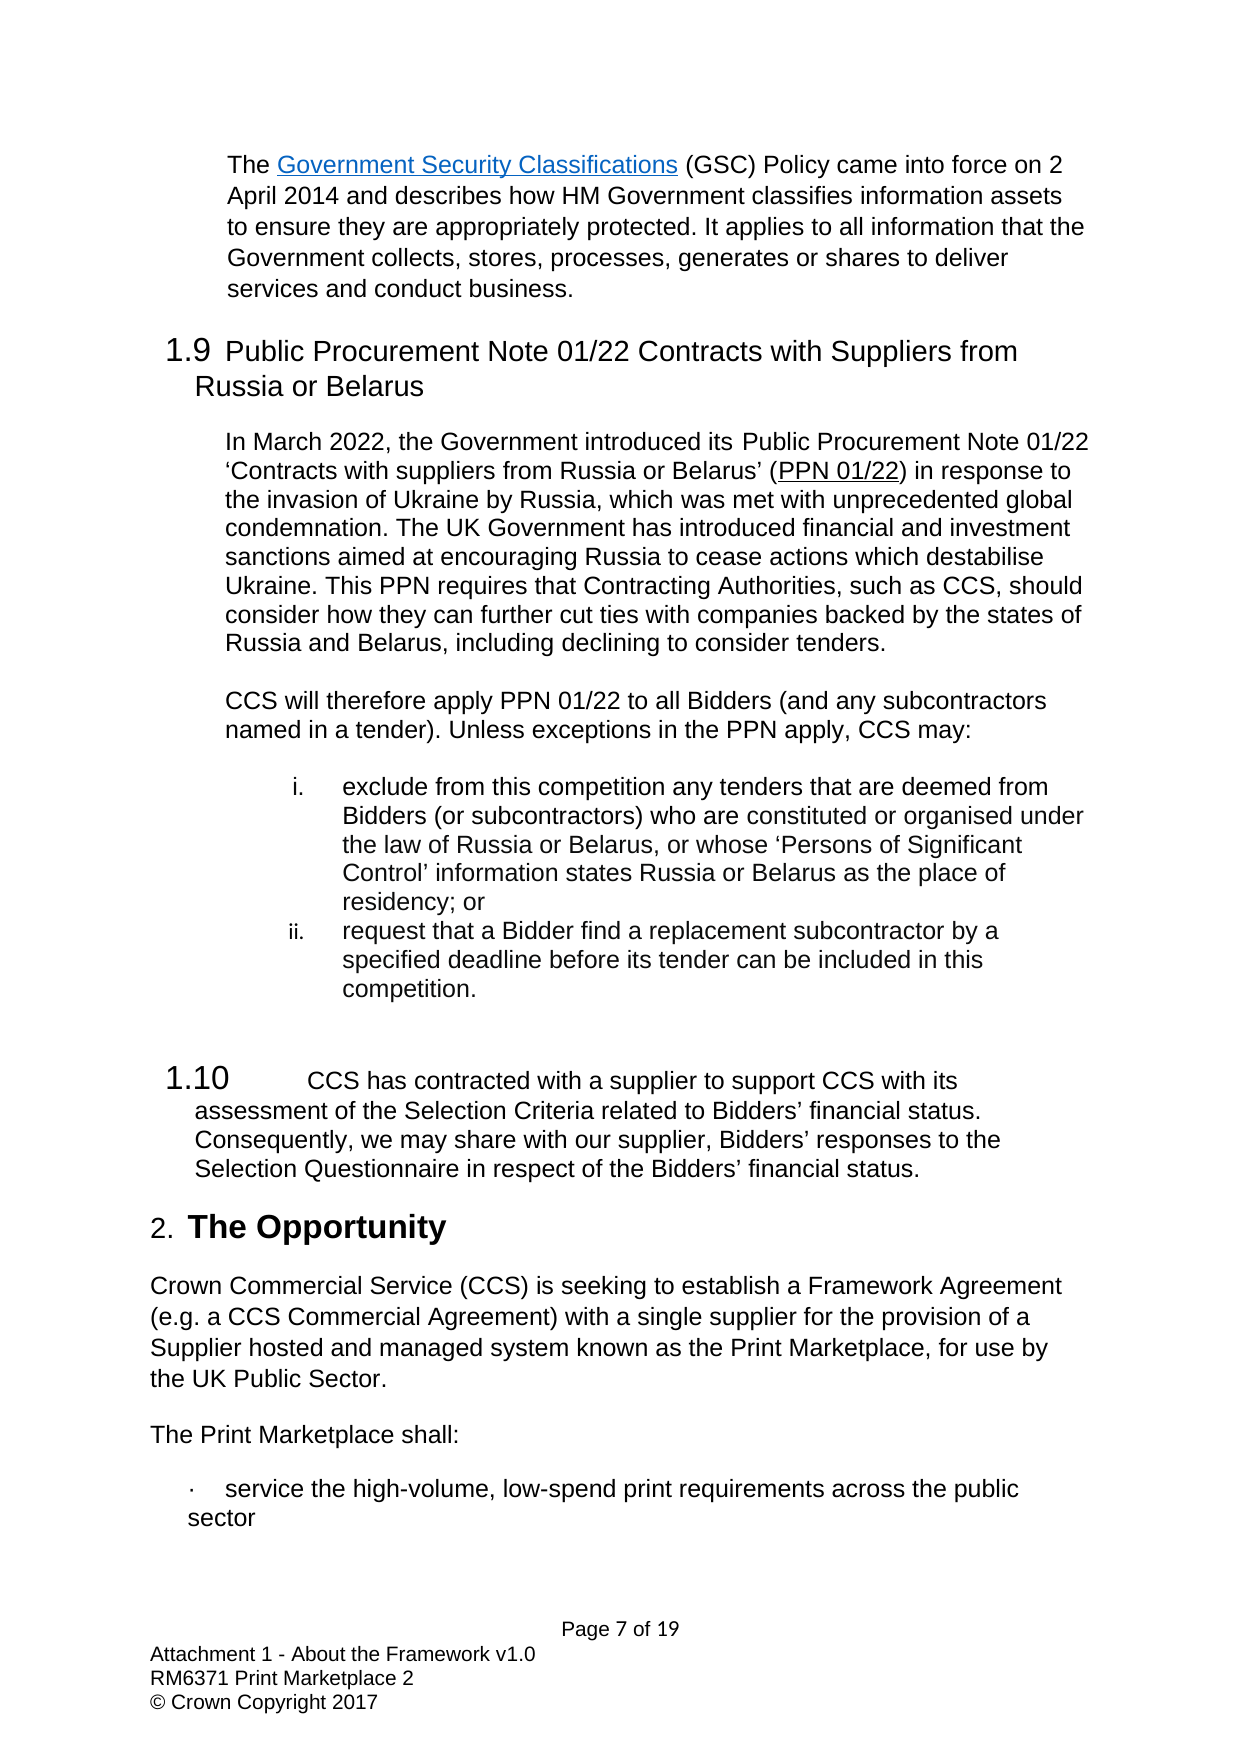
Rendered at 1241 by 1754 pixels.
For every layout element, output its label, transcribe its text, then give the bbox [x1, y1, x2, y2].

text In March 2022, the Government introduced its Public Procurement Note 01/22 ‘Contracts with suppliers from Russia or Belarus’ (PPN 01/22) in response to the invasion of Ukraine by Russia, which was met with unprecedented global condemnation. The UK Government has introduced financial and investment sanctions aimed at encouraging Russia to cease actions which destabilise Ukraine. This PPN requires that Contracting Authorities, such as CCS, should consider how they can further cut ties with companies backed by the states of Russia and Belarus, including declining to consider tenders. [225, 427, 1090, 657]
list CCS has contracted with a supplier to support CCS with its assessment of the Selection Criteria related to Bidders’ financial status. Consequently, we may share with our supplier, Bidders’ responses to the Selection Questionnaire in respect of the Bidders’ financial status. [165, 1058, 1090, 1182]
list Public Procurement Note 01/22 Contracts with Suppliers from Russia or Belarus [165, 330, 1090, 402]
list exclude from this competition any tenders that are deemed from Bidders (or subcontractors) who are constituted or organised under the law of Russia or Belarus, or whose ‘Persons of Significant Control’ information states Russia or Belarus as the place of residency; or [304, 772, 1090, 916]
text The Government Security Classifications (GSC) Policy came into force on 2 April 2014 and describes how HM Government classifies information assets to ensure they are appropriately protected. It applies to all information that the Government collects, stores, processes, generates or shares to deliver services and conduct business. [227, 150, 1090, 303]
text · service the high-volume, low-spend print requirements across the public sector [187, 1474, 1090, 1531]
list request that a Bidder find a replacement subcontractor by a specified deadline before its tender can be included in this competition. [304, 916, 1090, 1003]
list The Opportunity [150, 1207, 1090, 1246]
text Crown Commercial Service (CCS) is seeking to establish a Framework Agreement (e.g. a CCS Commercial Agreement) with a single supplier for the provision of a Supplier hosted and managed system known as the Print Marketplace, for use by the UK Public Sector. [150, 1271, 1090, 1393]
text CCS will therefore apply PPN 01/22 to all Bidders (and any subcontractors named in a tender). Unless exceptions in the PPN apply, CCS may: [225, 686, 1090, 743]
text The Print Marketplace shall: [150, 1420, 1090, 1449]
